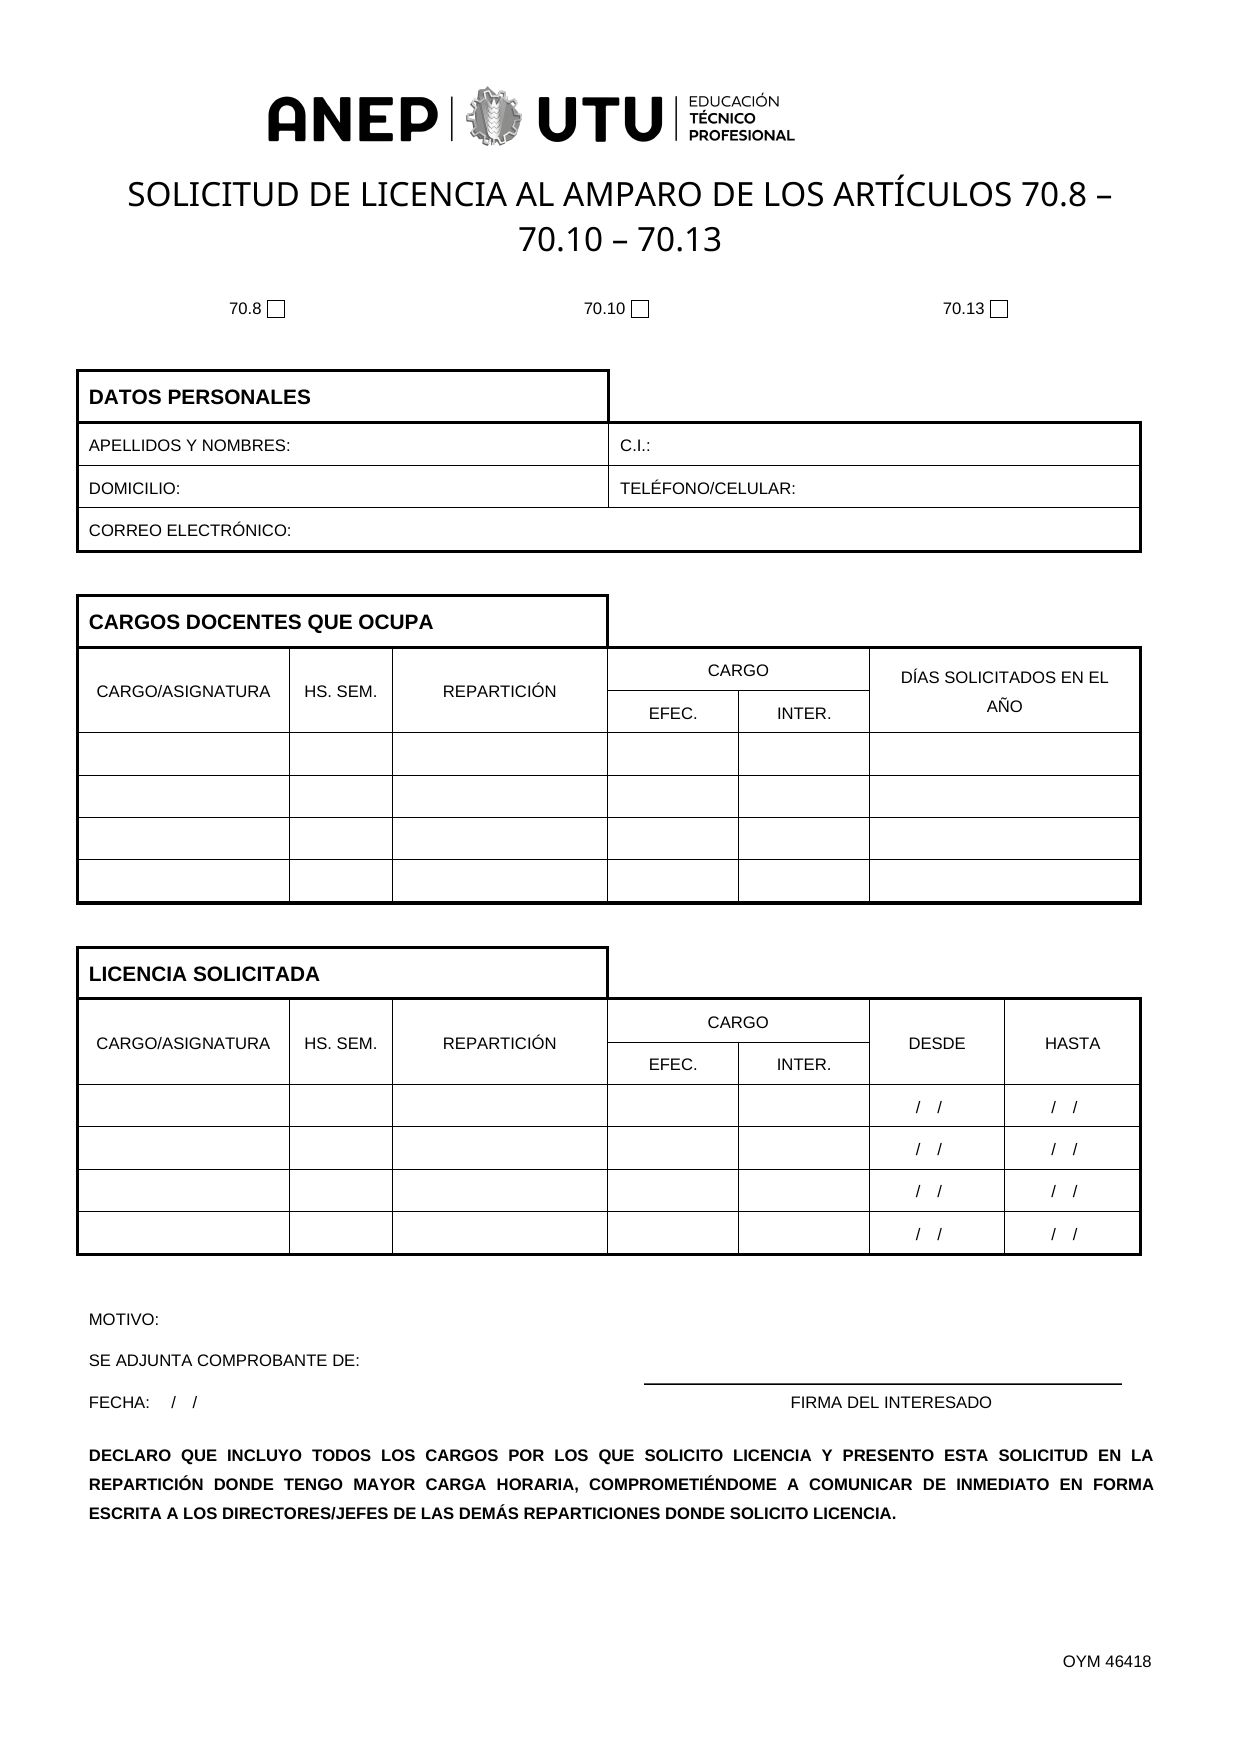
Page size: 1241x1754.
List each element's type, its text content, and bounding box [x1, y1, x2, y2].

table_cell HS. SEM. [290, 1000, 392, 1084]
table_cell [739, 1170, 869, 1211]
table_cell [393, 1127, 607, 1168]
table_cell [393, 733, 607, 774]
table_cell [608, 818, 738, 859]
table_cell [79, 733, 289, 774]
table_header 70.10 [437, 287, 796, 328]
table_cell [79, 860, 289, 901]
table_cell REPARTICIÓN [393, 649, 607, 732]
table_cell [79, 776, 289, 817]
table_cell [393, 860, 607, 901]
table_cell / / [1005, 1170, 1139, 1211]
table_cell TELÉFONO/CELULAR: [609, 466, 1139, 507]
table_cell [79, 818, 289, 859]
table_header DATOS PERSONALES [79, 372, 607, 421]
table_cell CORREO ELECTRÓNICO: [79, 508, 1139, 549]
table_cell / / [870, 1170, 1004, 1211]
table_cell [290, 776, 392, 817]
table_cell [393, 818, 607, 859]
table_cell [739, 1212, 869, 1253]
table_cell [290, 1085, 392, 1126]
table_header 70.13 [796, 287, 1155, 328]
table_cell DECLARO QUE INCLUYO TODOS LOS CARGOS POR LOS QUE SOLICITO LICENCIA Y PRESENTO ESTA SOLICITUD EN LA REPARTICIÓN DONDE TENGO MAYOR CARGA HORARIA, COMPROMETIÉNDOME A COMUNICAR DE INMEDIATO EN FORMA ESCRITA A LOS DIRECTORES/JEFES DE LAS DEMÁS REPARTICIONES DONDE SOLICITO LICENCIA. [78, 1421, 1167, 1545]
table_cell / / [1005, 1127, 1139, 1168]
table_cell [739, 860, 869, 901]
table_cell [290, 1127, 392, 1168]
table_cell / / [1005, 1085, 1139, 1126]
text SOLICITUD DE LICENCIA AL AMPARO DE LOS ARTÍCULOS 70.8 – 70.10 – 70.13 [89, 171, 1152, 262]
table_cell [739, 1085, 869, 1126]
table_cell [608, 1170, 738, 1211]
table_cell [393, 776, 607, 817]
table_cell DOMICILIO: [79, 466, 608, 507]
table_cell [870, 818, 1139, 859]
table_header FIRMA DEL INTERESADO [616, 1298, 1167, 1421]
table_header 70.8 [78, 287, 437, 328]
table_cell FECHA: / / [78, 1380, 616, 1421]
table_cell EFEC. [608, 691, 738, 732]
table_cell INTER. [739, 691, 869, 732]
table_cell [608, 1212, 738, 1253]
table_cell [290, 1212, 392, 1253]
table_cell CARGO/ASIGNATURA [79, 1000, 289, 1084]
table_cell [393, 1085, 607, 1126]
picture [241, 73, 823, 159]
table_header LICENCIA SOLICITADA [79, 949, 606, 997]
table_header CARGOS DOCENTES QUE OCUPA [79, 597, 606, 646]
table_cell [608, 860, 738, 901]
table_cell CARGO [608, 649, 869, 690]
table_cell APELLIDOS Y NOMBRES: [79, 424, 608, 465]
table_cell [608, 1127, 738, 1168]
table_cell [739, 733, 869, 774]
table_cell [290, 860, 392, 901]
table_cell [739, 818, 869, 859]
table_cell / / [870, 1127, 1004, 1168]
table_cell [608, 733, 738, 774]
table_cell [739, 1127, 869, 1168]
table_cell / / [870, 1085, 1004, 1126]
table_cell DESDE [870, 1000, 1004, 1084]
table_cell CARGO/ASIGNATURA [79, 649, 289, 732]
table_cell EFEC. [608, 1043, 738, 1084]
table_cell REPARTICIÓN [393, 1000, 607, 1084]
table_cell [290, 733, 392, 774]
table_cell [393, 1212, 607, 1253]
table_cell / / [1005, 1212, 1139, 1253]
table_cell [79, 1212, 289, 1253]
table_cell CARGO [608, 1000, 869, 1042]
table_cell C.I.: [609, 424, 1139, 465]
table_cell INTER. [739, 1043, 869, 1084]
table_cell HS. SEM. [290, 649, 392, 732]
table_cell [870, 860, 1139, 901]
table_cell [79, 1127, 289, 1168]
table_cell [870, 776, 1139, 817]
table_cell [290, 818, 392, 859]
table_cell [290, 1170, 392, 1211]
table_cell [608, 1085, 738, 1126]
table_cell DÍAS SOLICITADOS EN EL AÑO [870, 649, 1139, 732]
table_header MOTIVO: [78, 1298, 616, 1339]
table_cell [79, 1170, 289, 1211]
table_cell HASTA [1005, 1000, 1139, 1084]
table_cell [739, 776, 869, 817]
table_cell [79, 1085, 289, 1126]
table_cell [393, 1170, 607, 1211]
table_cell SE ADJUNTA COMPROBANTE DE: [78, 1339, 616, 1380]
table_cell [870, 733, 1139, 774]
table_cell [608, 776, 738, 817]
table_cell / / [870, 1212, 1004, 1253]
